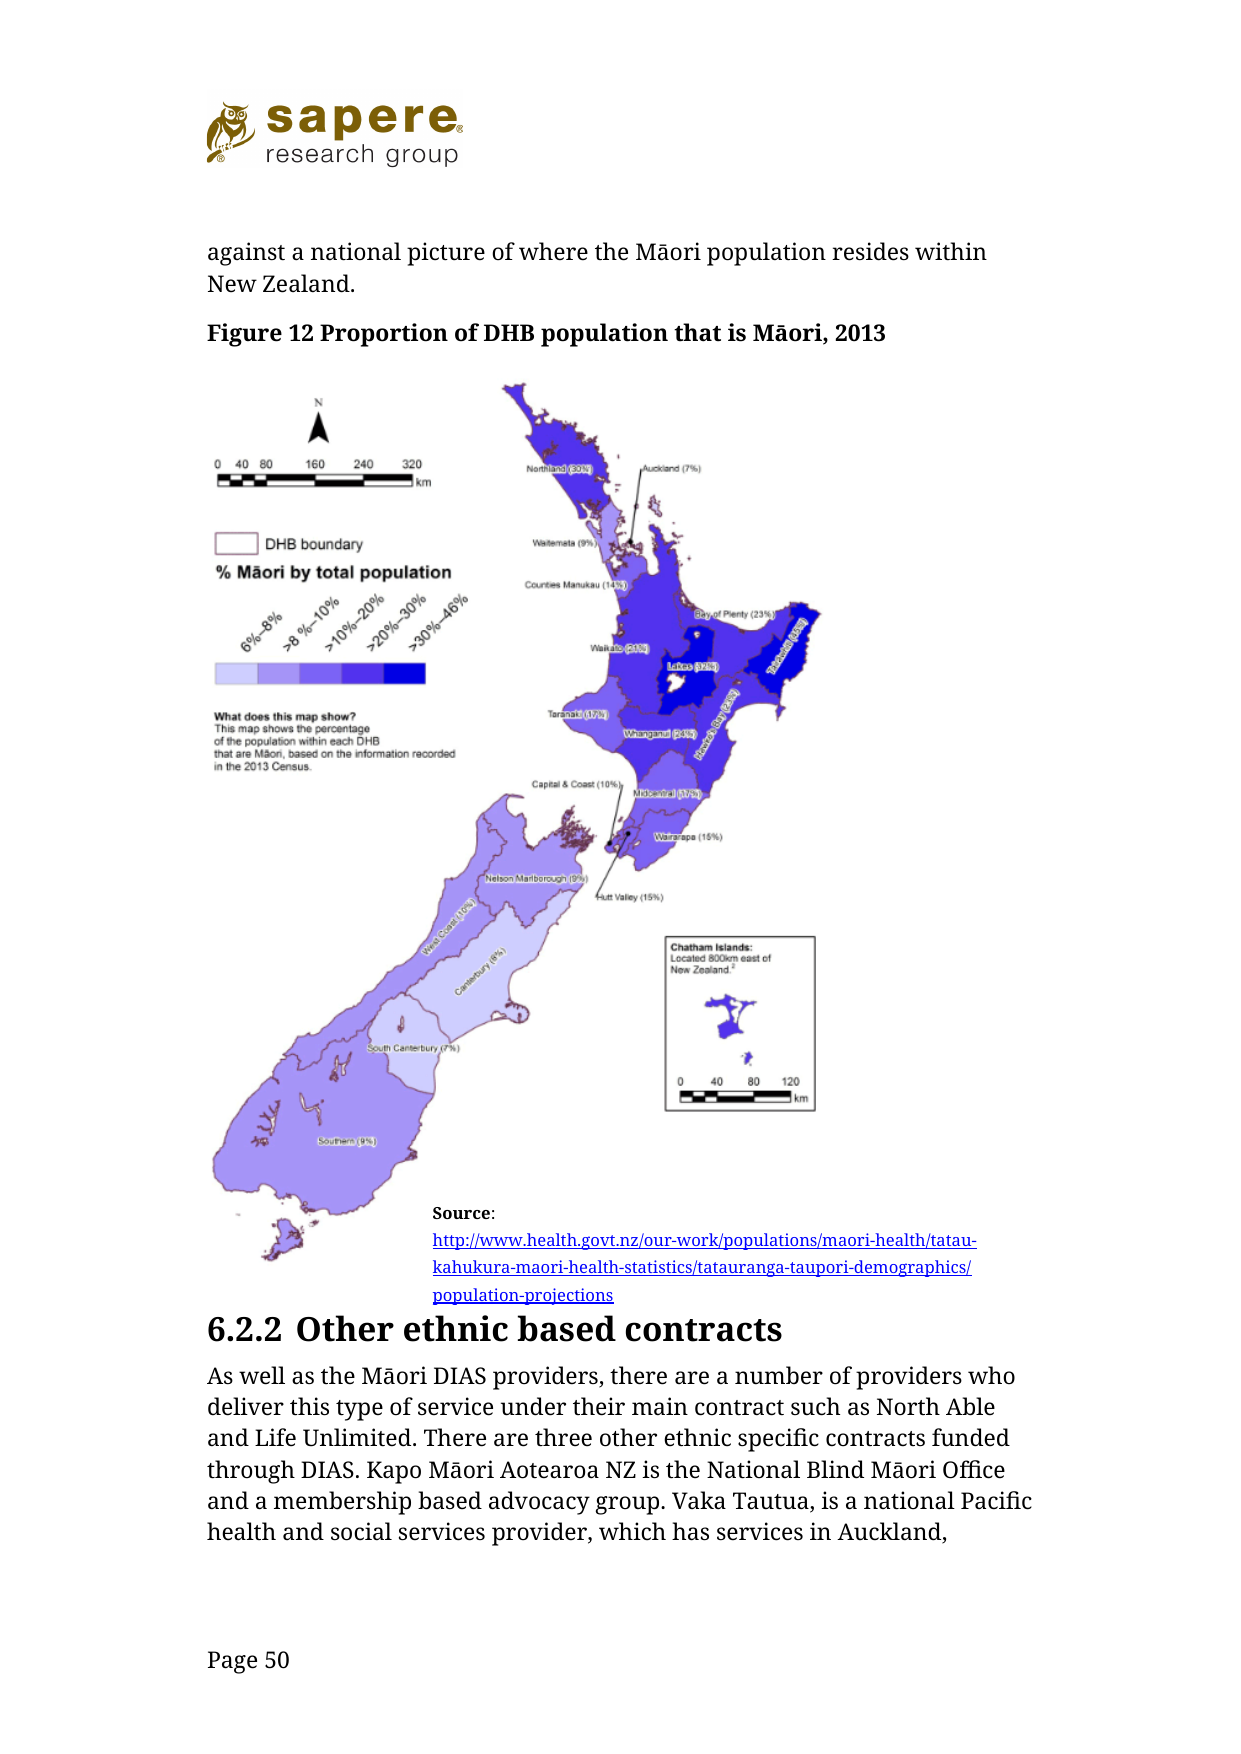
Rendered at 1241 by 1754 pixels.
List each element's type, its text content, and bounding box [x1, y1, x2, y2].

picture [206, 365, 838, 1275]
text Figure 12 Proportion of DHB population that is Māori, 2013 [207, 316, 1033, 348]
subtitle Other ethnic based contracts [207, 1306, 1033, 1351]
picture [206, 89, 463, 168]
